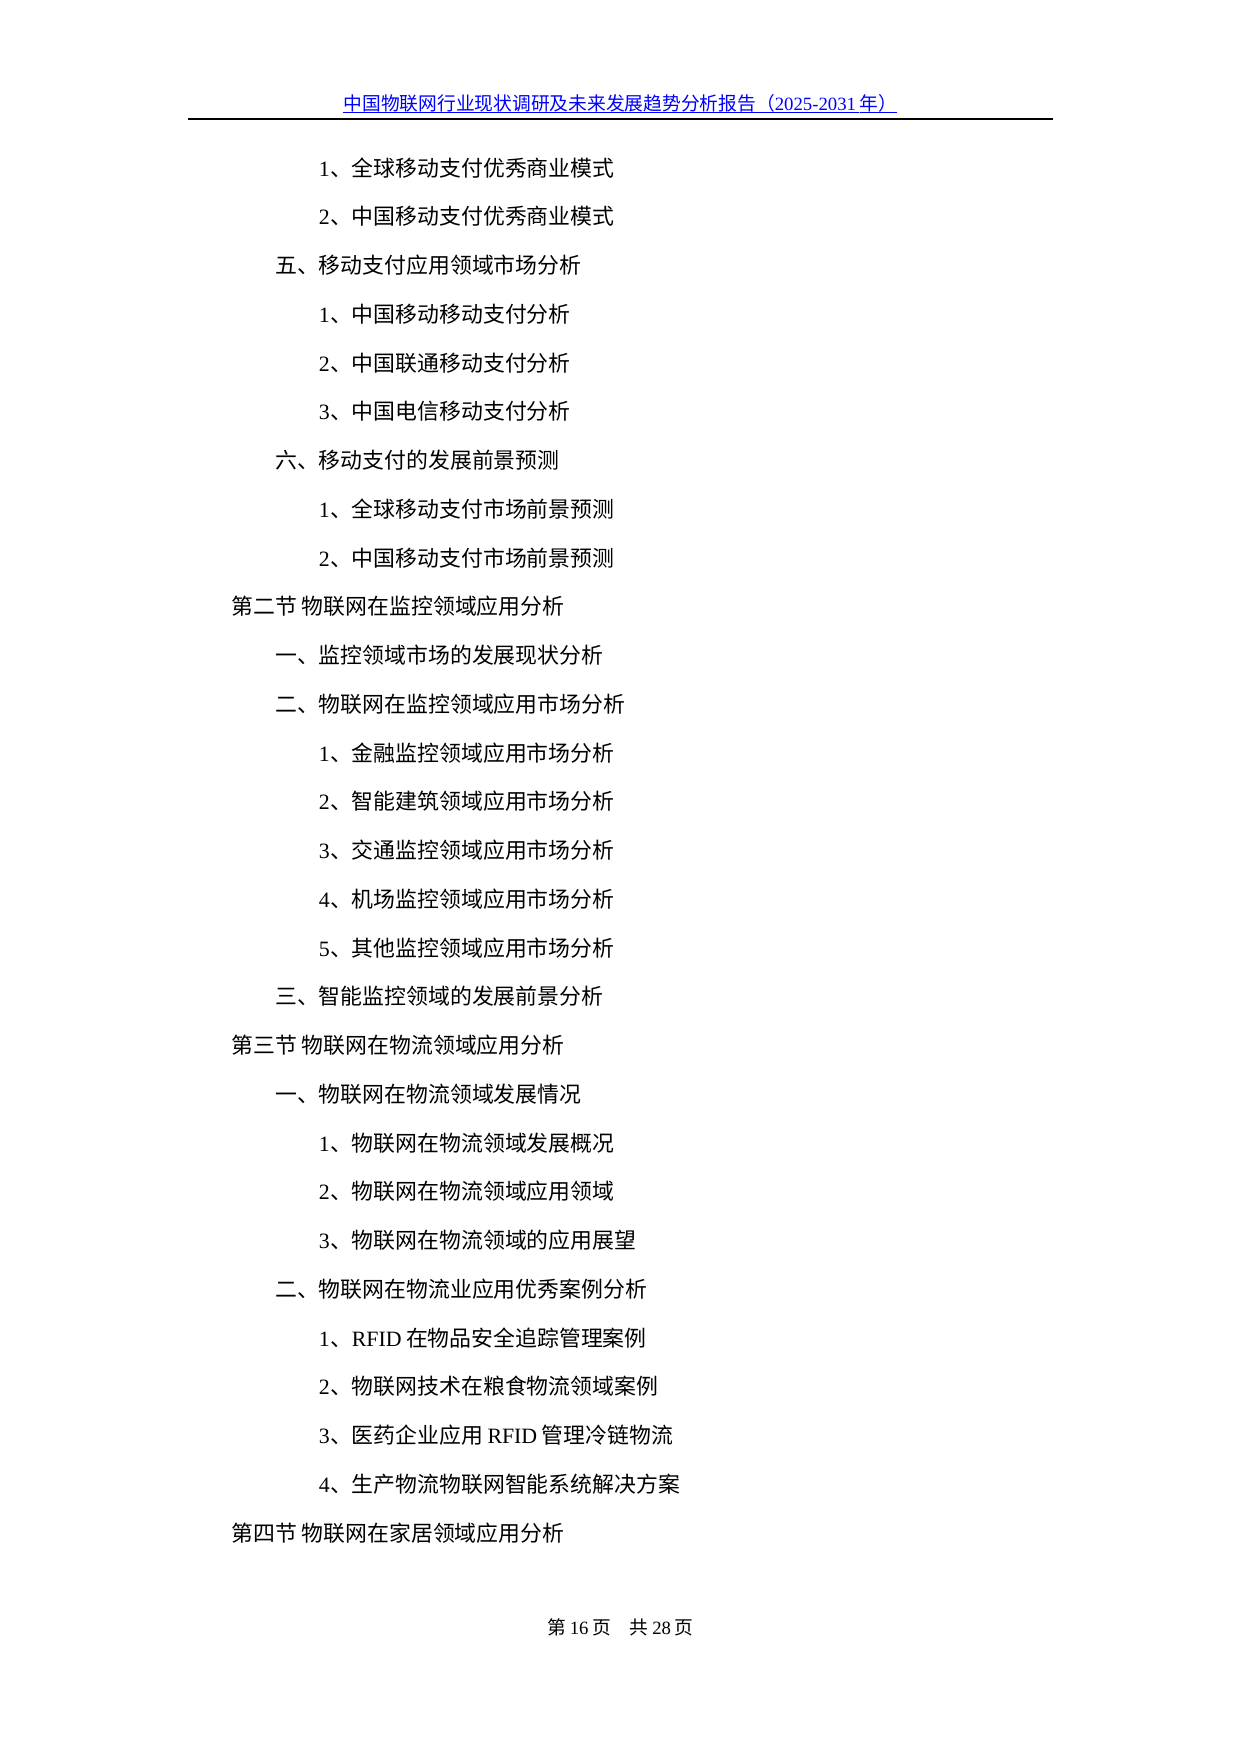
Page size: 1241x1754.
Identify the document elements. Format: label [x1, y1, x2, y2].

text [187, 150, 1053, 1548]
